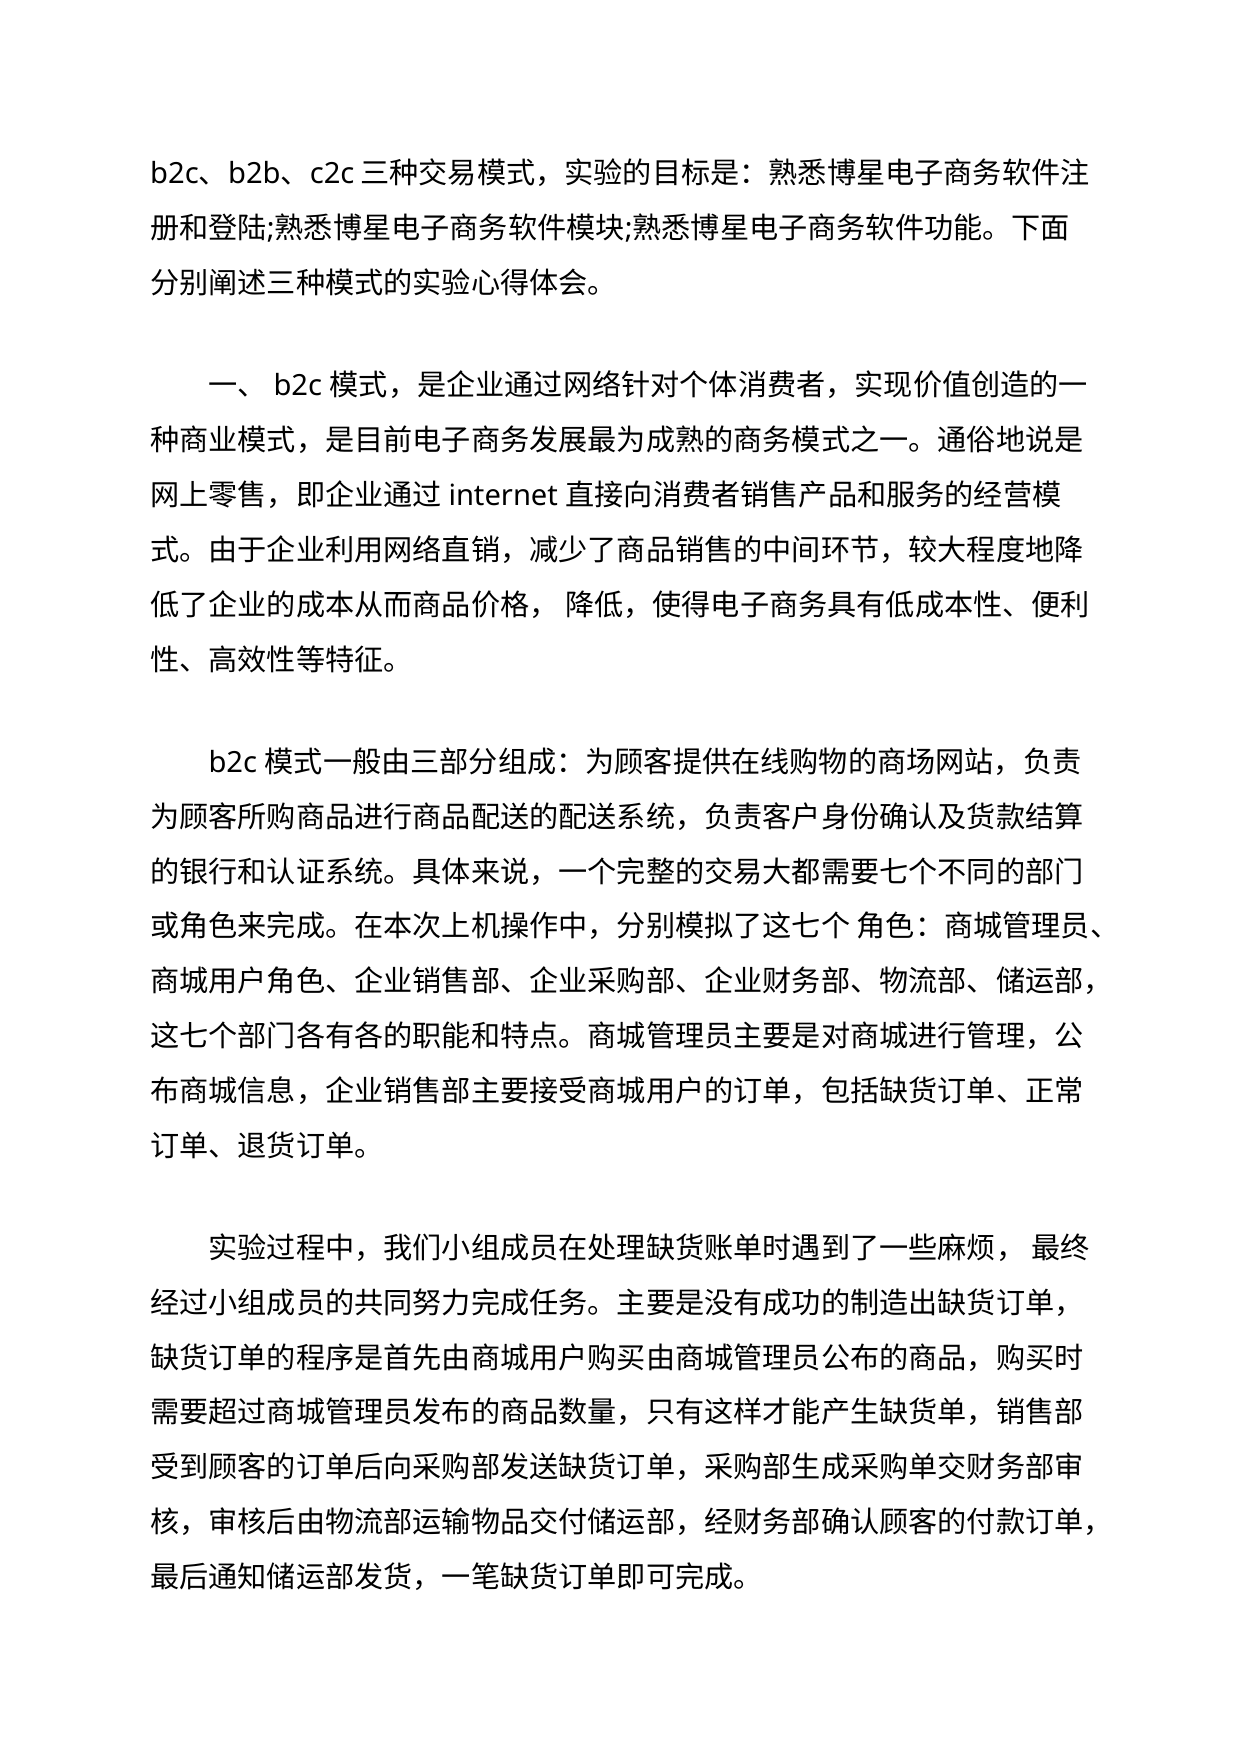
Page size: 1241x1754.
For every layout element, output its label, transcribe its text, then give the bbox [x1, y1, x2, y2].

text b2c 模式一般由三部分组成：为顾客提供在线购物的商场网站，负责为顾客所购商品进行商品配送的配送系统，负责客户身份确认及货款结算的银行和认证系统。具体来说，一个完整的交易大都需要七个不同的部门或角色来完成。在本次上机操作中，分别模拟了这七个 角色：商城管理员、商城用户角色、企业销售部、企业采购部、企业财务部、物流部、储运部，这七个部门各有各的职能和特点。商城管理员主要是对商城进行管理，公布商城信息，企业销售部主要接受商城用户的订单，包括缺货订单、正常订单、退货订单。 [150, 738, 1090, 1165]
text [150, 150, 1090, 302]
text 实验过程中，我们小组成员在处理缺货账单时遇到了一些麻烦， 最终经过小组成员的共同努力完成任务。主要是没有成功的制造出缺货订单， 缺货订单的程序是首先由商城用户购买由商城管理员公布的商品，购买时需要超过商城管理员发布的商品数量，只有这样才能产生缺货单，销售部受到顾客的订单后向采购部发送缺货订单，采购部生成采购单交财务部审核，审核后由物流部运输物品交付储运部，经财务部确认顾客的付款订单，最后通知储运部发货，一笔缺货订单即可完成。 [150, 1224, 1090, 1596]
text 一、 b2c 模式，是企业通过网络针对个体消费者，实现价值创造的一种商业模式，是目前电子商务发展最为成熟的商务模式之一。通俗地说是网上零售，即企业通过 internet 直接向消费者销售产品和服务的经营模式。由于企业利用网络直销，减少了商品销售的中间环节，较大程度地降低了企业的成本从而商品价格， 降低，使得电子商务具有低成本性、便利性、高效性等特征。 [150, 362, 1090, 679]
